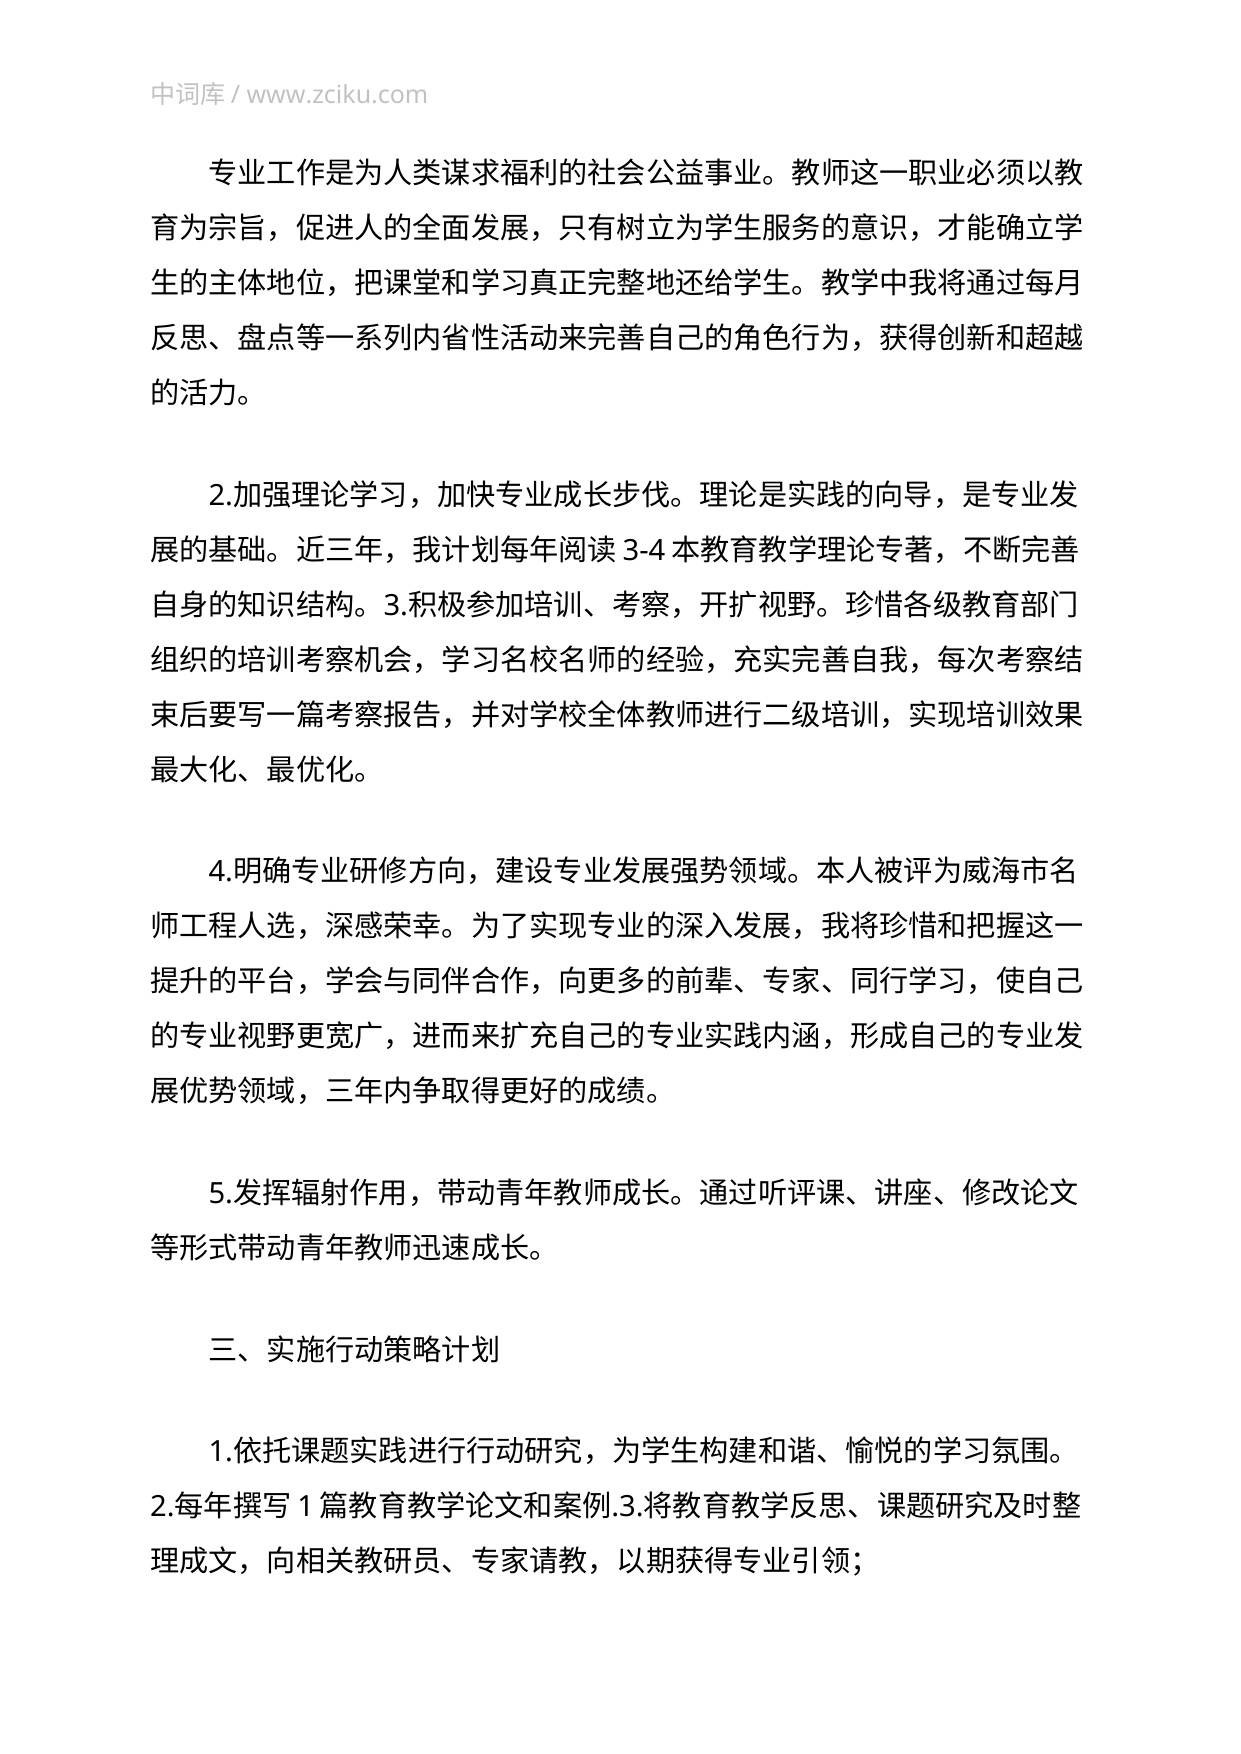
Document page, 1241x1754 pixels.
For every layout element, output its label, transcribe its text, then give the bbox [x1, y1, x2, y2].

text 5.发挥辐射作用，带动青年教师成长。通过听评课、讲座、修改论文等形式带动青年教师迅速成长。 [150, 1169, 1090, 1267]
text 专业工作是为人类谋求福利的社会公益事业。教师这一职业必须以教育为宗旨，促进人的全面发展，只有树立为学生服务的意识，才能确立学生的主体地位，把课堂和学习真正完整地还给学生。教学中我将通过每月反思、盘点等一系列内省性活动来完善自己的角色行为，获得创新和超越的活力。 [150, 150, 1090, 412]
text 1.依托课题实践进行行动研究，为学生构建和谐、愉悦的学习氛围。2.每年撰写1篇教育教学论文和案例.3.将教育教学反思、课题研究及时整理成文，向相关教研员、专家请教，以期获得专业引领； [150, 1428, 1090, 1580]
text 4.明确专业研修方向，建设专业发展强势领域。本人被评为威海市名师工程人选，深感荣幸。为了实现专业的深入发展，我将珍惜和把握这一提升的平台，学会与同伴合作，向更多的前辈、专家、同行学习，使自己的专业视野更宽广，进而来扩充自己的专业实践内涵，形成自己的专业发展优势领域，三年内争取得更好的成绩。 [150, 848, 1090, 1110]
text 2.加强理论学习，加快专业成长步伐。理论是实践的向导，是专业发展的基础。近三年，我计划每年阅读3-4本教育教学理论专著，不断完善自身的知识结构。3.积极参加培训、考察，开扩视野。珍惜各级教育部门组织的培训考察机会，学习名校名师的经验，充实完善自我，每次考察结束后要写一篇考察报告，并对学校全体教师进行二级培训，实现培训效果最大化、最优化。 [150, 471, 1090, 788]
text 三、实施行动策略计划 [150, 1326, 1090, 1368]
